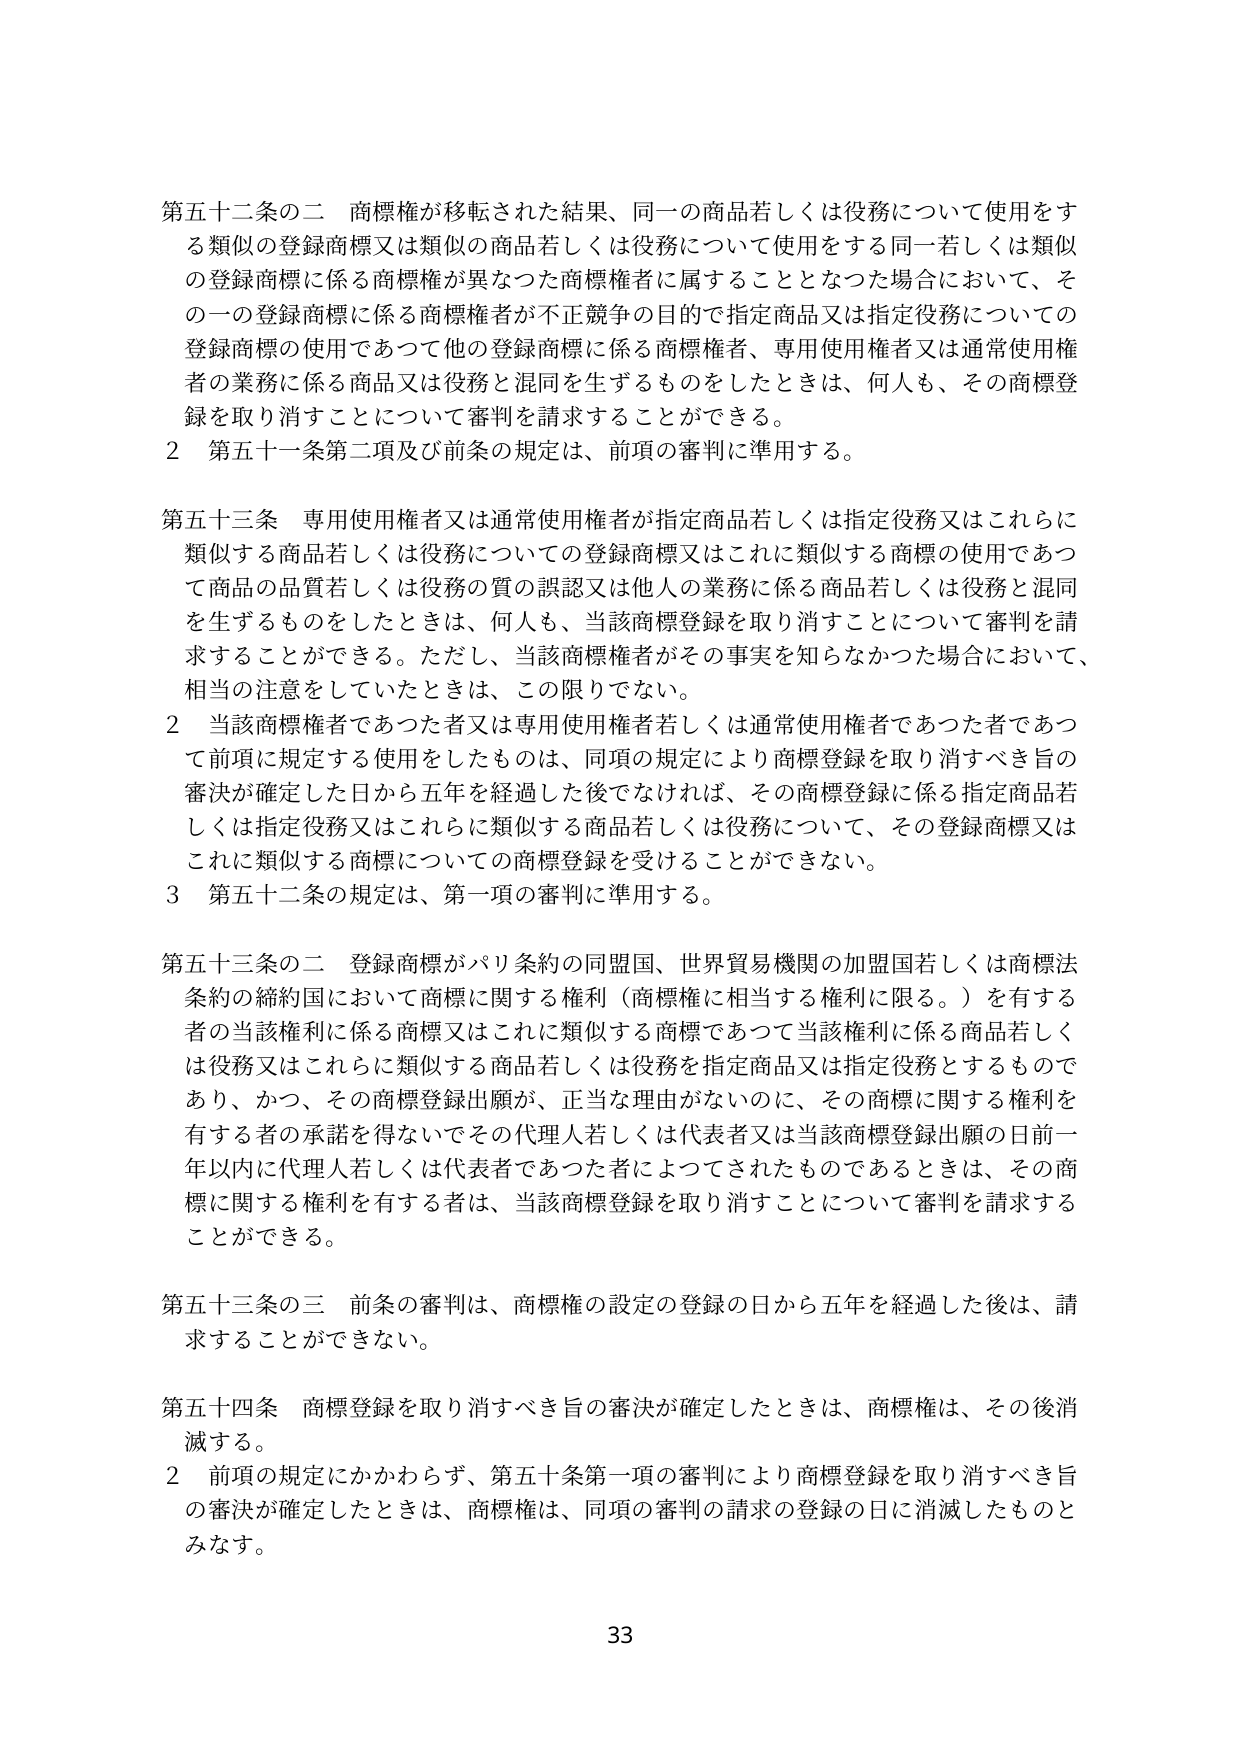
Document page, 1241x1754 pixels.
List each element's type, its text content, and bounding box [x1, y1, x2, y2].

text 第五十三条の三 前条の審判は、商標権の設定の登録の日から五年を経過した後は、請求することができない。 [161, 1287, 1079, 1355]
text ２ 第五十一条第二項及び前条の規定は、前項の審判に準用する。 [161, 433, 1079, 467]
text 第五十三条の二 登録商標がパリ条約の同盟国、世界貿易機関の加盟国若しくは商標法条約の締約国において商標に関する権利（商標権に相当する権利に限る。）を有する者の当該権利に係る商標又はこれに類似する商標であつて当該権利に係る商品若しくは役務又はこれらに類似する商品若しくは役務を指定商品又は指定役務とするものであり、かつ、その商標登録出願が、正当な理由がないのに、その商標に関する権利を有する者の承諾を得ないでその代理人若しくは代表者又は当該商標登録出願の日前一年以内に代理人若しくは代表者であつた者によつてされたものであるときは、その商標に関する権利を有する者は、当該商標登録を取り消すことについて審判を請求することができる。 [161, 945, 1079, 1253]
text ２ 当該商標権者であつた者又は専用使用権者若しくは通常使用権者であつた者であつて前項に規定する使用をしたものは、同項の規定により商標登録を取り消すべき旨の審決が確定した日から五年を経過した後でなければ、その商標登録に係る指定商品若しくは指定役務又はこれらに類似する商品若しくは役務について、その登録商標又はこれに類似する商標についての商標登録を受けることができない。 [161, 706, 1079, 877]
text ３ 第五十二条の規定は、第一項の審判に準用する。 [161, 877, 1079, 911]
text 第五十四条 商標登録を取り消すべき旨の審決が確定したときは、商標権は、その後消滅する。 [161, 1389, 1079, 1458]
text 第五十二条の二 商標権が移転された結果、同一の商品若しくは役務について使用をする類似の登録商標又は類似の商品若しくは役務について使用をする同一若しくは類似の登録商標に係る商標権が異なつた商標権者に属することとなつた場合において、その一の登録商標に係る商標権者が不正競争の目的で指定商品又は指定役務についての登録商標の使用であつて他の登録商標に係る商標権者、専用使用権者又は通常使用権者の業務に係る商品又は役務と混同を生ずるものをしたときは、何人も、その商標登録を取り消すことについて審判を請求することができる。 [161, 194, 1079, 433]
text ２ 前項の規定にかかわらず、第五十条第一項の審判により商標登録を取り消すべき旨の審決が確定したときは、商標権は、同項の審判の請求の登録の日に消滅したものとみなす。 [161, 1458, 1079, 1560]
text 第五十三条 専用使用権者又は通常使用権者が指定商品若しくは指定役務又はこれらに類似する商品若しくは役務についての登録商標又はこれに類似する商標の使用であつて商品の品質若しくは役務の質の誤認又は他人の業務に係る商品若しくは役務と混同を生ずるものをしたときは、何人も、当該商標登録を取り消すことについて審判を請求することができる。ただし、当該商標権者がその事実を知らなかつた場合において、相当の注意をしていたときは、この限りでない。 [161, 501, 1079, 706]
